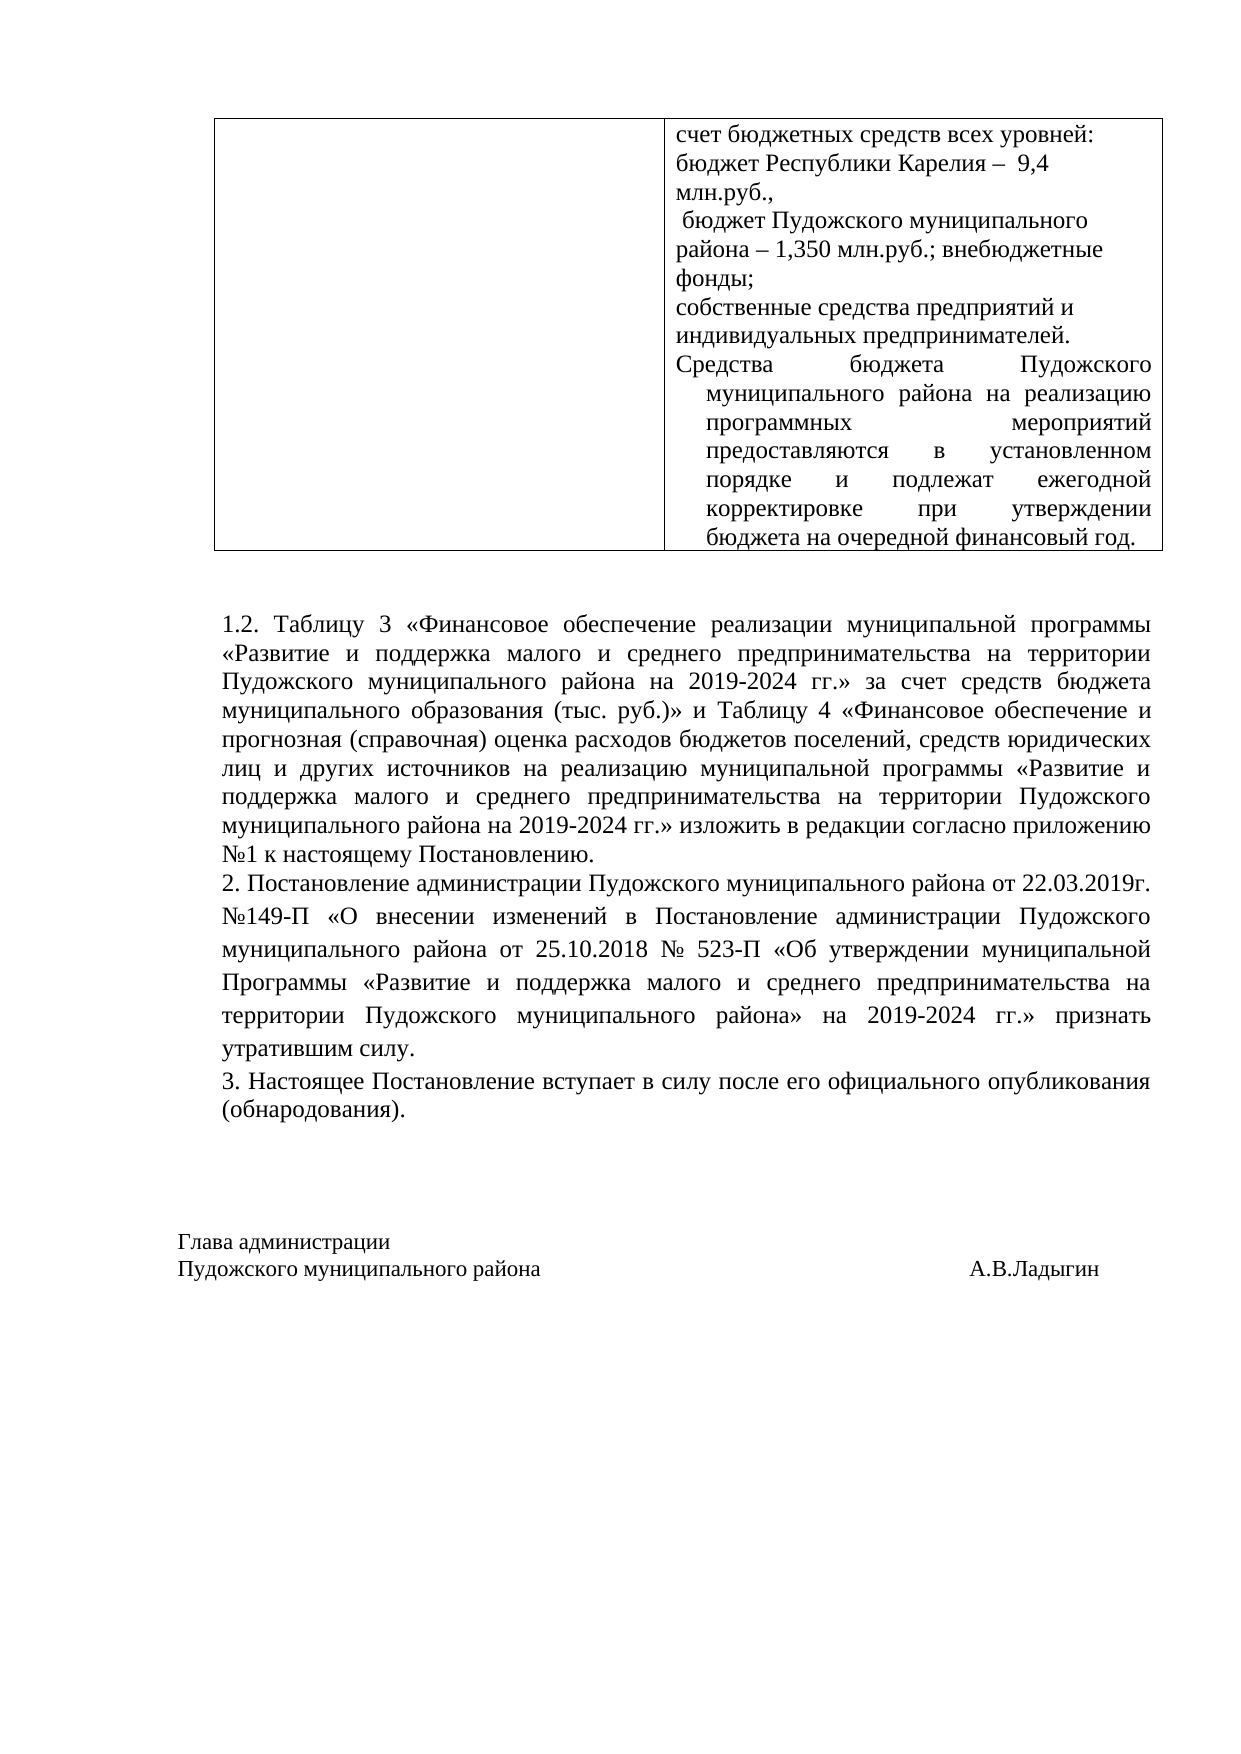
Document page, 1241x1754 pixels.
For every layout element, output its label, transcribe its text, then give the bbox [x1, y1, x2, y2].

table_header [215, 119, 664, 550]
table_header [665, 119, 1162, 550]
text 3. Настоящее Постановление вступает в силу после его официального опубликования (обнародования). [222, 1066, 1152, 1123]
text Глава администрации [177, 1228, 1152, 1254]
text 2. Постановление администрации Пудожского муниципального района от 22.03.2019г. №149-П «О внесении изменений в Постановление администрации Пудожского муниципального района от 25.10.2018 № 523-П «Об утверждении муниципальной Программы «Развитие и поддержка малого и среднего предпринимательства на территории Пудожского муниципального района» на 2019-2024 гг.» признать утратившим силу. [222, 868, 1152, 1062]
text Пудожского муниципального района А.В.Ладыгин [177, 1254, 1152, 1281]
text 1.2. Таблицу 3 «Финансовое обеспечение реализации муниципальной программы «Развитие и поддержка малого и среднего предпринимательства на территории Пудожского муниципального района на 2019-2024 гг.» за счет средств бюджета муниципального образования (тыс. руб.)» и Таблицу 4 «Финансовое обеспечение и прогнозная (справочная) оценка расходов бюджетов поселений, средств юридических лиц и других источников на реализацию муниципальной программы «Развитие и поддержка малого и среднего предпринимательства на территории Пудожского муниципального района на 2019-2024 гг.» изложить в редакции согласно приложению №1 к настоящему Постановлению. [222, 609, 1152, 868]
